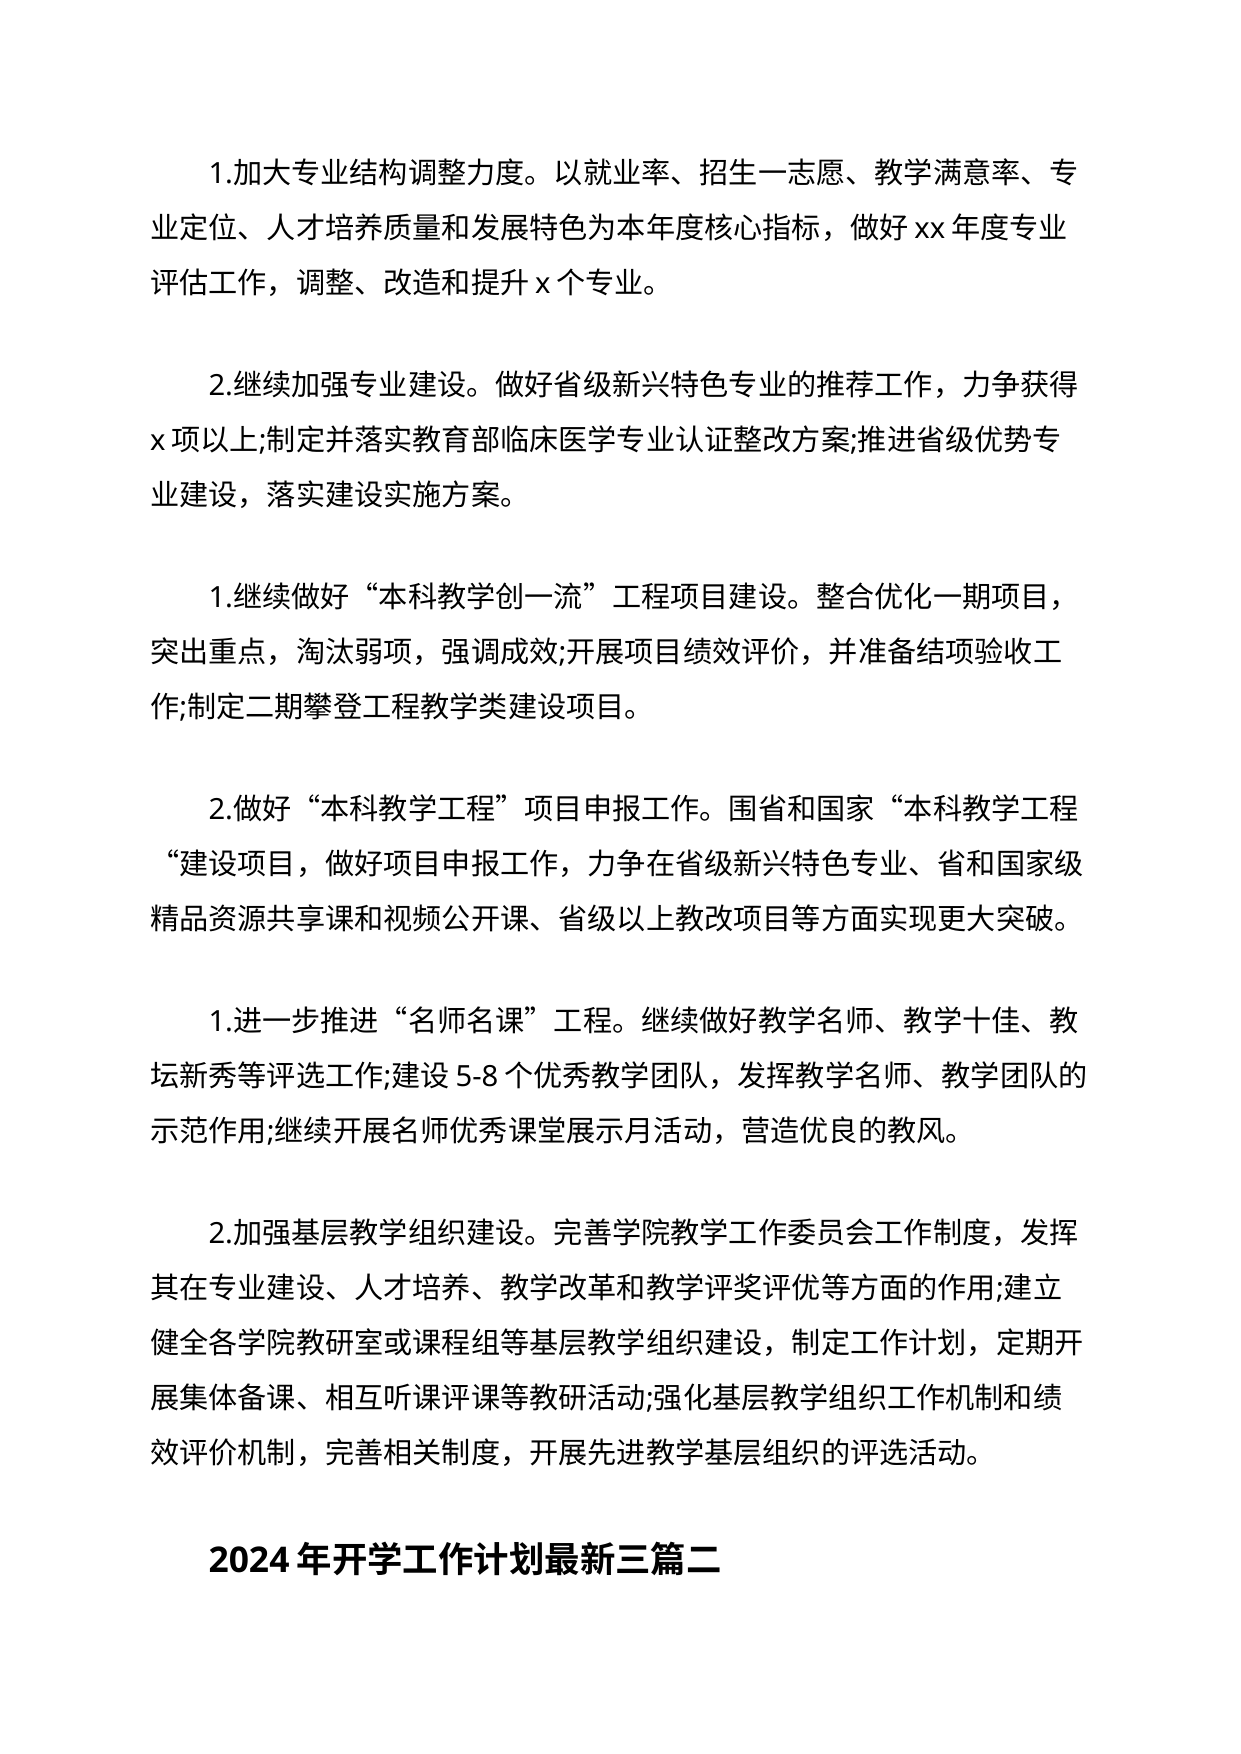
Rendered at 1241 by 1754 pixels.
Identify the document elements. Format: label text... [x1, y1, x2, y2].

text 1.继续做好“本科教学创一流”工程项目建设。整合优化一期项目，突出重点，淘汰弱项，强调成效;开展项目绩效评价，并准备结项验收工作;制定二期攀登工程教学类建设项目。 [150, 574, 1090, 726]
text 2.做好“本科教学工程”项目申报工作。围省和国家“本科教学工程“建设项目，做好项目申报工作，力争在省级新兴特色专业、省和国家级精品资源共享课和视频公开课、省级以上教改项目等方面实现更大突破。 [150, 786, 1090, 938]
text 2.继续加强专业建设。做好省级新兴特色专业的推荐工作，力争获得x项以上;制定并落实教育部临床医学专业认证整改方案;推进省级优势专业建设，落实建设实施方案。 [150, 362, 1090, 514]
text 1.加大专业结构调整力度。以就业率、招生一志愿、教学满意率、专业定位、人才培养质量和发展特色为本年度核心指标，做好xx年度专业评估工作，调整、改造和提升x个专业。 [150, 150, 1090, 302]
text 2.加强基层教学组织建设。完善学院教学工作委员会工作制度，发挥其在专业建设、人才培养、教学改革和教学评奖评优等方面的作用;建立健全各学院教研室或课程组等基层教学组织建设，制定工作计划，定期开展集体备课、相互听课评课等教研活动;强化基层教学组织工作机制和绩效评价机制，完善相关制度，开展先进教学基层组织的评选活动。 [150, 1209, 1090, 1472]
text 2024年开学工作计划最新三篇二 [150, 1531, 1090, 1582]
text 1.进一步推进“名师名课”工程。继续做好教学名师、教学十佳、教坛新秀等评选工作;建设5-8个优秀教学团队，发挥教学名师、教学团队的示范作用;继续开展名师优秀课堂展示月活动，营造优良的教风。 [150, 997, 1090, 1150]
